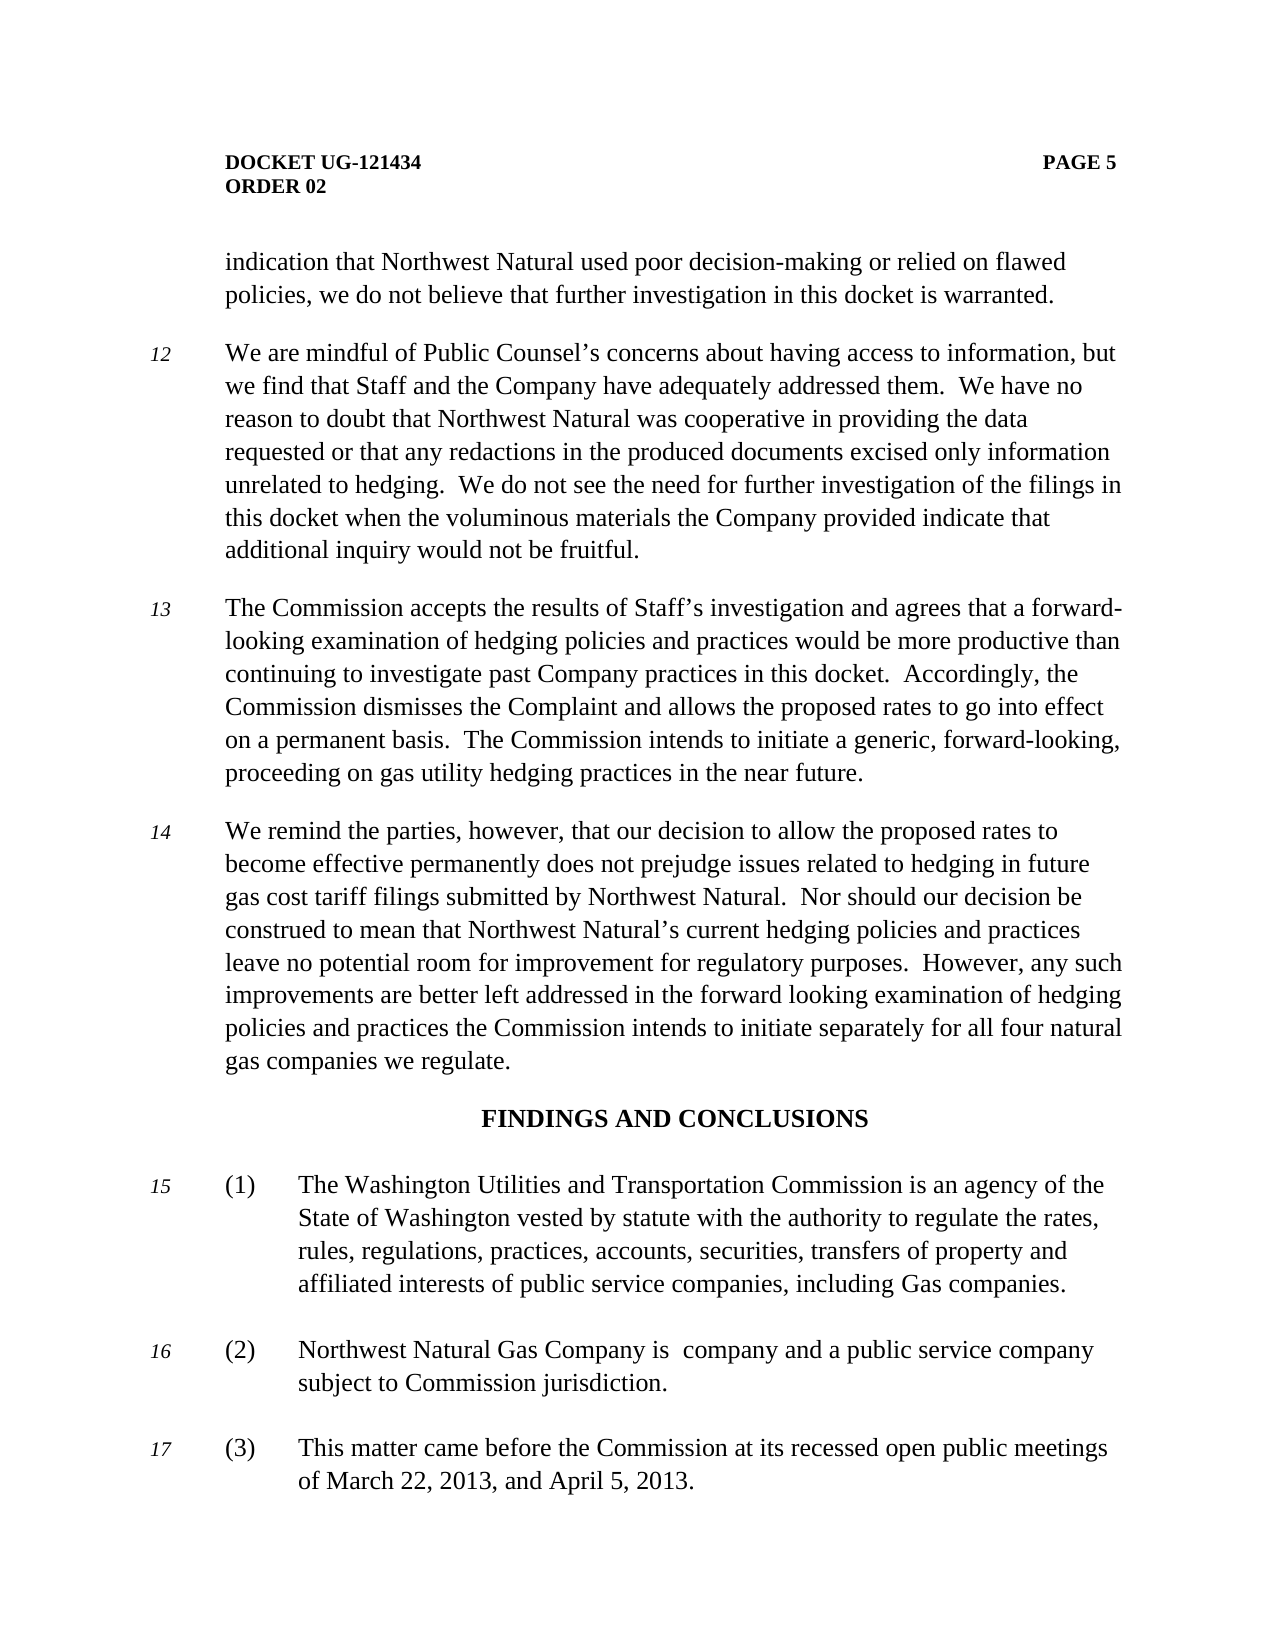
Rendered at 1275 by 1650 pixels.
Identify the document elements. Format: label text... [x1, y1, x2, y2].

list (1) The Washington Utilities and Transportation Commission is an agency of the State of Washington vested by statute with the authority to regulate the rates, rules, regulations, practices, accounts, securities, transfers of property and affiliated interests of public service companies, including gas companies. [150, 1169, 1125, 1298]
list (3) This matter came before the Commission at its recessed open public meetings of March 22, 2013, and April 5, 2013.March 14, 2013 [150, 1432, 1125, 1495]
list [150, 246, 1125, 309]
list The Commission accepts the results of Staff’s investigation and agrees that a forward-looking examination of hedging policies and practices would be more productive than continuing to investigate past Company practices in this docket. Accordingly, the Commission dismisses the Complaint and allows the proposed rates to go into effect on a permanent basis. The Commission intends to initiate a generic, forward-looking, proceeding on gas utility hedging practices in the near future. [150, 592, 1125, 787]
subtitle FINDINGS AND CONCLUSIONS [112, 1103, 1125, 1133]
list We remind the parties, however, that our decision to allow the proposed rates to become effective permanently does not prejudge issues related to hedging in future gas cost tariff filings submitted by Northwest Natural. Nor should our decision be construed to mean that Northwest Natural’s current hedging policies and practices leave no potential room for improvement for regulatory purposes. However, any such improvements are better left addressed in the forward looking examination of hedging policies and practices the Commission intends to initiate separately for all four natural gas companies we regulate. [150, 815, 1125, 1075]
list (2) Northwest Natural Gas Company is a gas company and a public service company subject to Commission jurisdiction. [150, 1334, 1125, 1397]
list We are mindful of Public Counsel’s concerns about having access to information, but we find that Staff and the Company have adequately addressed them. We have no reason to doubt that Northwest Natural was cooperative in providing the data requested or that any redactions in the produced documents excised only information unrelated to hedging. We do not see the need for further investigation of the filings in this docket when the voluminous materials the Company provided indicate that additional inquiry would not be fruitful. [150, 337, 1125, 564]
